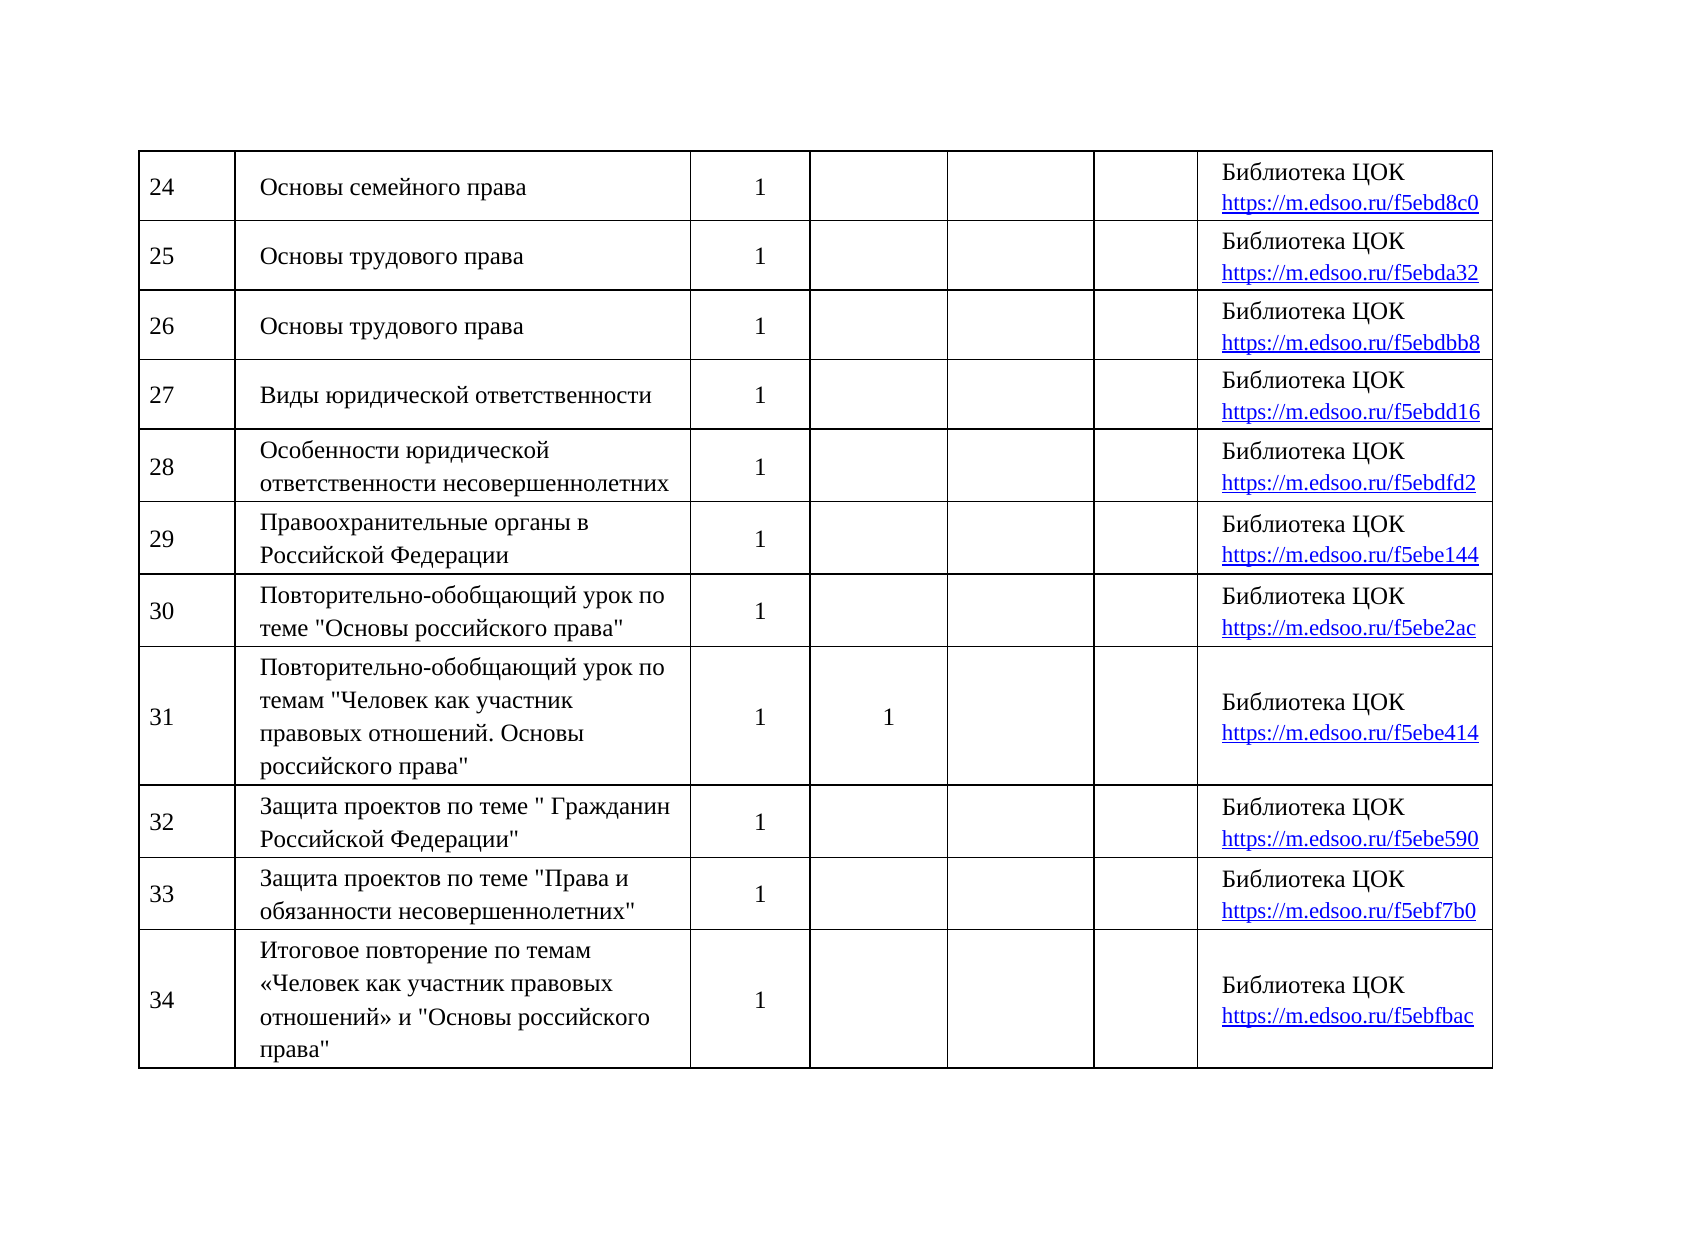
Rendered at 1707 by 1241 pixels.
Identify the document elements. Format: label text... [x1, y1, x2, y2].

table_cell [948, 291, 1093, 359]
table_cell Библиотека ЦОК https://m.edsoo.ru/f5ebdbb8 [1198, 291, 1492, 359]
table_cell Библиотека ЦОК https://m.edsoo.ru/f5ebdfd2 [1198, 430, 1492, 501]
table_cell 34 [140, 930, 234, 1067]
table_cell 1 [691, 502, 809, 573]
table_cell 26 [140, 291, 234, 359]
table_cell 1 [691, 647, 809, 784]
table_cell 29 [140, 502, 234, 573]
table_cell 1 [811, 647, 947, 784]
table_cell 24 [140, 152, 234, 219]
table_cell Библиотека ЦОК https://m.edsoo.ru/f5ebd8c0 [1198, 152, 1492, 219]
table_cell [811, 291, 947, 359]
table_cell 28 [140, 430, 234, 501]
table_cell Библиотека ЦОК https://m.edsoo.ru/f5ebfbac [1198, 930, 1492, 1067]
table_cell [1095, 647, 1197, 784]
table_cell Библиотека ЦОК https://m.edsoo.ru/f5ebe144 [1198, 502, 1492, 573]
table_cell [948, 152, 1093, 219]
table_cell [1095, 786, 1197, 856]
table_cell 32 [140, 786, 234, 856]
table_cell 1 [691, 221, 809, 289]
table_cell 27 [140, 360, 234, 428]
table_cell [1095, 291, 1197, 359]
table_cell Защита проектов по теме " Гражданин Российской Федерации" [236, 786, 690, 856]
table_cell [948, 858, 1093, 929]
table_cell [236, 152, 690, 219]
table_cell Библиотека ЦОК https://m.edsoo.ru/f5ebe590 [1198, 786, 1492, 856]
table_cell [811, 930, 947, 1067]
table_cell Защита проектов по теме "Права и обязанности несовершеннолетних" [236, 858, 690, 929]
table_cell [811, 430, 947, 501]
table_cell [811, 575, 947, 646]
table_cell [811, 786, 947, 856]
table_cell 1 [691, 430, 809, 501]
table_cell Библиотека ЦОК https://m.edsoo.ru/f5ebe2ac [1198, 575, 1492, 646]
table_cell [948, 430, 1093, 501]
table_cell Библиотека ЦОК https://m.edsoo.ru/f5ebdd16 [1198, 360, 1492, 428]
table_cell Библиотека ЦОК https://m.edsoo.ru/f5ebf7b0 [1198, 858, 1492, 929]
table_cell [1095, 858, 1197, 929]
table_cell Итоговое повторение по темам «Человек как участник правовых отношений» и "Основы российского права" [236, 930, 690, 1067]
table_cell Особенности юридической ответственности несовершеннолетних [236, 430, 690, 501]
table_cell [811, 502, 947, 573]
table_cell 30 [140, 575, 234, 646]
table_cell Повторительно-обобщающий урок по теме "Основы российского права" [236, 575, 690, 646]
table_cell [1095, 502, 1197, 573]
table_cell [948, 221, 1093, 289]
table_cell Библиотека ЦОК https://m.edsoo.ru/f5ebe414 [1198, 647, 1492, 784]
table_cell 1 [691, 360, 809, 428]
table_cell [1095, 152, 1197, 219]
table_cell [811, 858, 947, 929]
table_cell 33 [140, 858, 234, 929]
table_cell [948, 575, 1093, 646]
table_cell [1095, 930, 1197, 1067]
table_cell 1 [691, 858, 809, 929]
table_cell 1 [691, 575, 809, 646]
table_cell 25 [140, 221, 234, 289]
table_cell Основы трудового права [236, 291, 690, 359]
table_cell [948, 786, 1093, 856]
table_cell 1 [691, 786, 809, 856]
table_cell [811, 221, 947, 289]
table_cell Правоохранительные органы в Российской Федерации [236, 502, 690, 573]
table_cell [948, 930, 1093, 1067]
table_cell 31 [140, 647, 234, 784]
table_cell 1 [691, 930, 809, 1067]
table_cell Основы трудового права [236, 221, 690, 289]
table_cell [1095, 221, 1197, 289]
table_cell [811, 360, 947, 428]
table_cell [948, 647, 1093, 784]
table_cell [948, 360, 1093, 428]
table_cell [811, 152, 947, 219]
table_cell [948, 502, 1093, 573]
table_cell 1 [691, 291, 809, 359]
table_cell [1095, 575, 1197, 646]
table_cell Повторительно-обобщающий урок по темам "Человек как участник правовых отношений. Основы российского права" [236, 647, 690, 784]
table_cell [1095, 360, 1197, 428]
table_cell Библиотека ЦОК https://m.edsoo.ru/f5ebda32 [1198, 221, 1492, 289]
table_cell 1 [691, 152, 809, 219]
table_cell Виды юридической ответственности [236, 360, 690, 428]
table_cell [1095, 430, 1197, 501]
